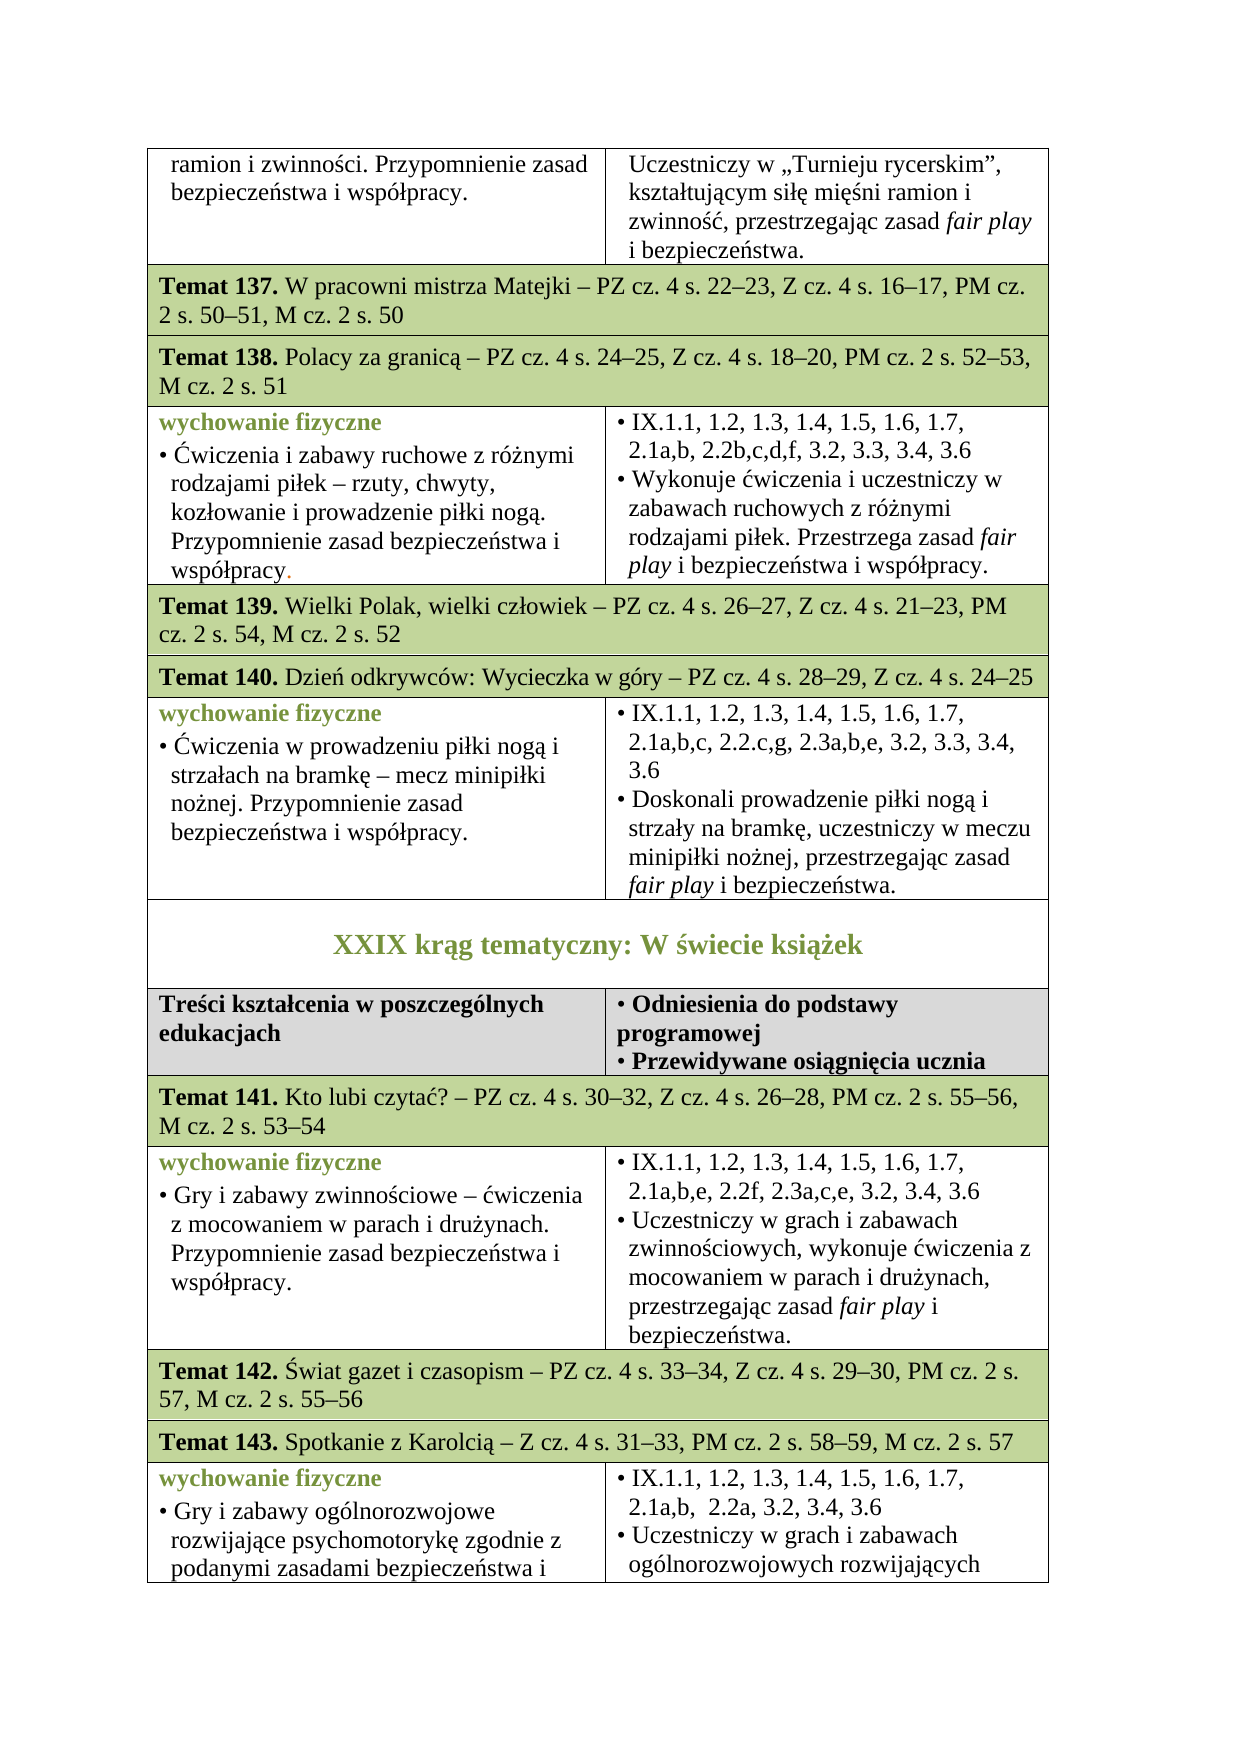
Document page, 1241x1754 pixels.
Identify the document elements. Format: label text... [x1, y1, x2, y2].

table_cell Treści kształcenia w poszczególnych edukacjach [148, 989, 605, 1075]
table_cell Temat 141. Kto lubi czytać? – PZ cz. 4 s. 30–32, Z cz. 4 s. 26–28, PM cz. 2 s. 55–56, M cz. 2 s. 53–54 [148, 1076, 1048, 1146]
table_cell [148, 149, 605, 264]
table_cell Temat 140. Dzień odkrywców: Wycieczka w góry – PZ cz. 4 s. 28–29, Z cz. 4 s. 24–25 [148, 656, 1048, 697]
table_cell Temat 137. W pracowni mistrza Matejki – PZ cz. 4 s. 22–23, Z cz. 4 s. 16–17, PM cz. 2 s. 50–51, M cz. 2 s. 50 [148, 265, 1048, 335]
table_cell • Odniesienia do podstawy programowej • Przewidywane osiągnięcia ucznia [606, 989, 1048, 1075]
table_cell wychowanie fizyczne • Ćwiczenia w prowadzeniu piłki nogą i strzałach na bramkę – mecz minipiłki nożnej. Przypomnienie zasad bezpieczeństwa i współpracy. [148, 698, 605, 899]
table_cell • IX.1.1, 1.2, 1.3, 1.4, 1.5, 1.6, 1.7, 2.1a,b, 2.2b,c,d,f, 3.2, 3.3, 3.4, 3.6 • Wykonuje ćwiczenia i uczestniczy w zabawach ruchowych z różnymi rodzajami piłek. Przestrzega zasad fair play i bezpieczeństwa i współpracy. [606, 407, 1048, 583]
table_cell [148, 1463, 605, 1582]
table_cell • IX.1.1, 1.2, 1.3, 1.4, 1.5, 1.6, 1.7, 2.1a,b,e, 2.2f, 2.3a,c,e, 3.2, 3.4, 3.6 • Uczestniczy w grach i zabawach zwinnościowych, wykonuje ćwiczenia z mocowaniem w parach i drużynach, przestrzegając zasad fair play i bezpieczeństwa. [606, 1147, 1048, 1348]
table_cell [606, 149, 1048, 264]
table_cell XXIX krąg tematyczny: W świecie książek [148, 900, 1048, 988]
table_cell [606, 1463, 1048, 1582]
table_cell Temat 143. Spotkanie z Karolcią – Z cz. 4 s. 31–33, PM cz. 2 s. 58–59, M cz. 2 s. 57 [148, 1421, 1048, 1462]
table_cell wychowanie fizyczne • Ćwiczenia i zabawy ruchowe z różnymi rodzajami piłek – rzuty, chwyty, kozłowanie i prowadzenie piłki nogą. Przypomnienie zasad bezpieczeństwa i współpracy. [148, 407, 605, 583]
table_cell • IX.1.1, 1.2, 1.3, 1.4, 1.5, 1.6, 1.7, 2.1a,b,c, 2.2.c,g, 2.3a,b,e, 3.2, 3.3, 3.4, 3.6 • Doskonali prowadzenie piłki nogą i strzały na bramkę, uczestniczy w meczu minipiłki nożnej, przestrzegając zasad fair play i bezpieczeństwa. [606, 698, 1048, 899]
table_cell Temat 138. Polacy za granicą – PZ cz. 4 s. 24–25, Z cz. 4 s. 18–20, PM cz. 2 s. 52–53, M cz. 2 s. 51 [148, 336, 1048, 406]
table_cell Temat 142. Świat gazet i czasopism – PZ cz. 4 s. 33–34, Z cz. 4 s. 29–30, PM cz. 2 s. 57, M cz. 2 s. 55–56 [148, 1350, 1048, 1419]
table_cell Temat 139. Wielki Polak, wielki człowiek – PZ cz. 4 s. 26–27, Z cz. 4 s. 21–23, PM cz. 2 s. 54, M cz. 2 s. 52 [148, 585, 1048, 654]
table_cell wychowanie fizyczne • Gry i zabawy zwinnościowe – ćwiczenia z mocowaniem w parach i drużynach. Przypomnienie zasad bezpieczeństwa i współpracy. [148, 1147, 605, 1348]
